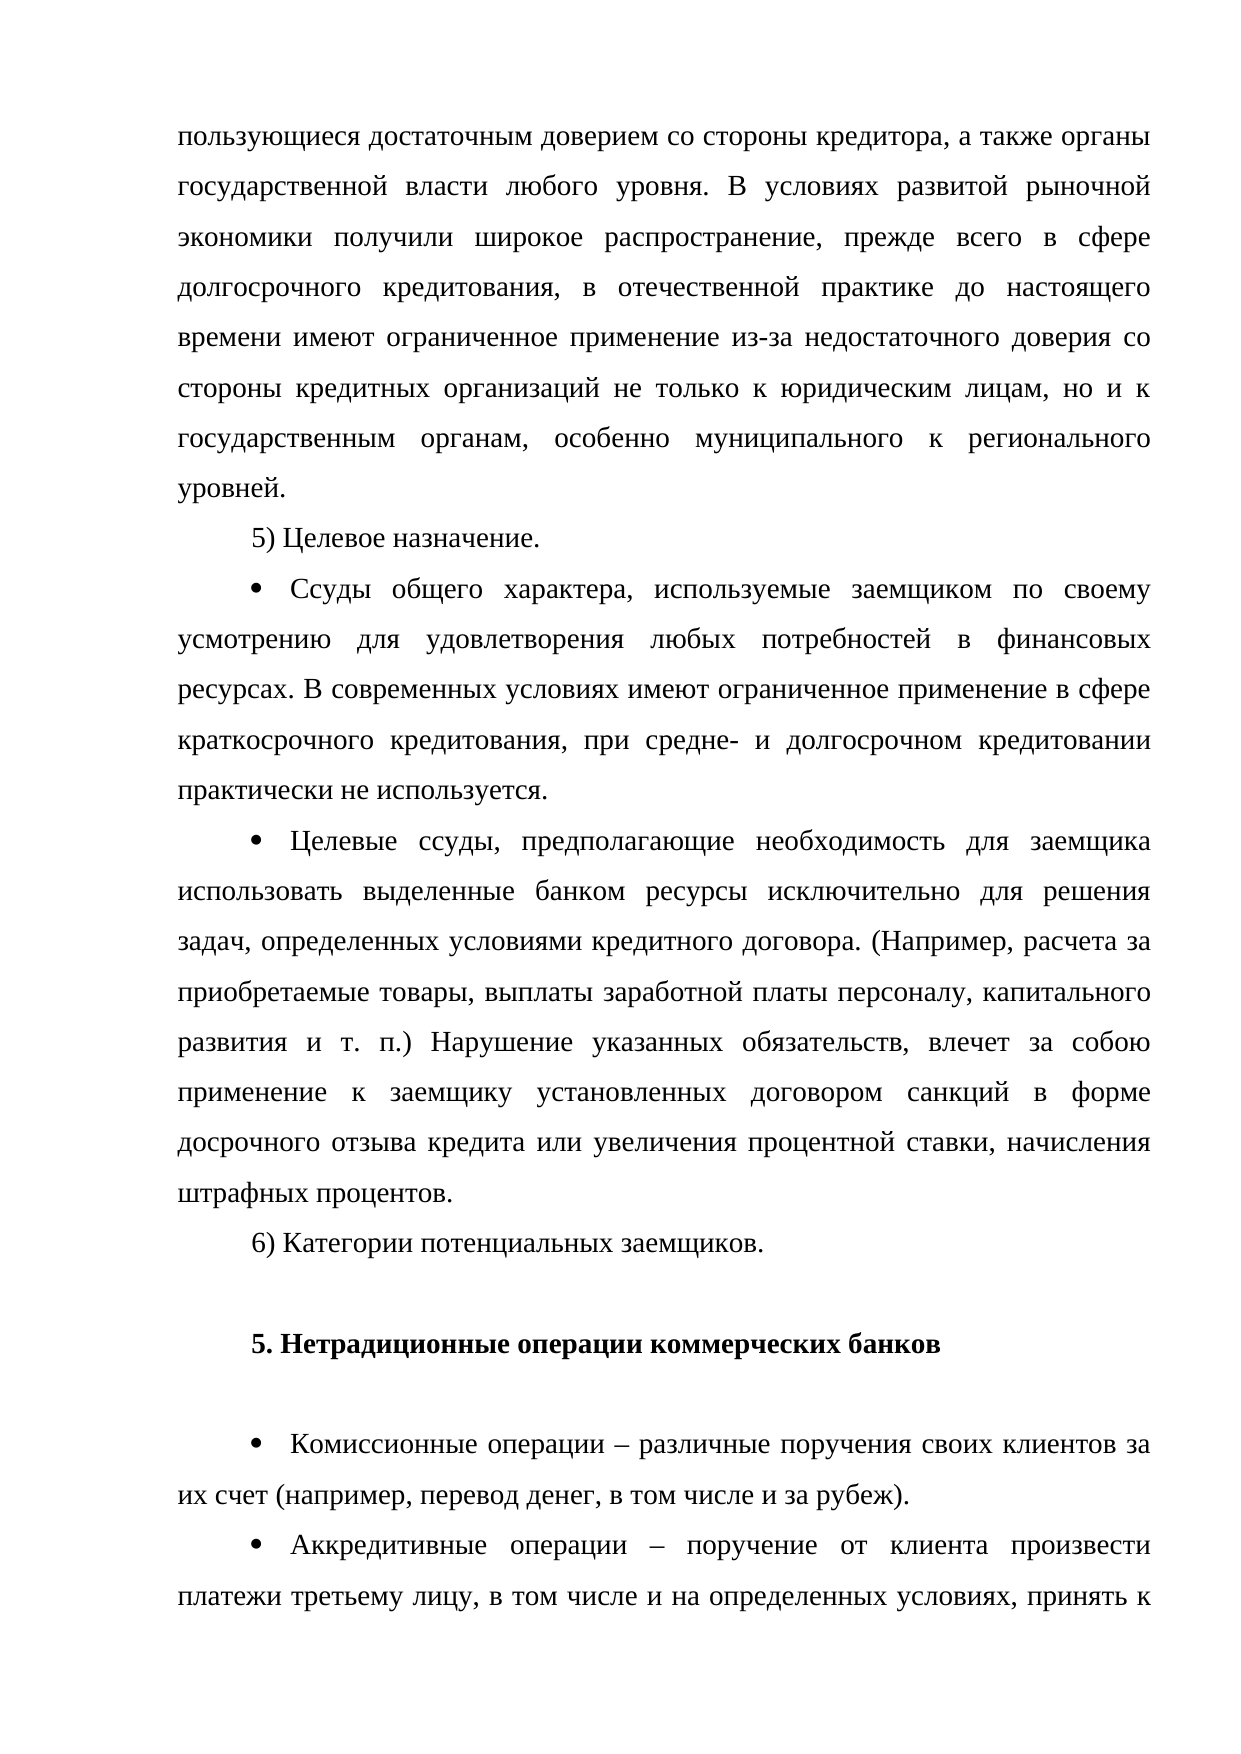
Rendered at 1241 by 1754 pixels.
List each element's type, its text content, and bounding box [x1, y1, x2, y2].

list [177, 118, 1152, 504]
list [177, 1527, 1152, 1611]
list Ссуды общего характера, используемые заемщиком по своему усмотрению для удовлетворения любых потребностей в финансовых ресурсах. В современных условиях имеют ограниченное применение в сфере краткосрочного кредитования, при средне- и долгосрочном кредитовании практически не используется. [177, 571, 1152, 806]
list Комиссионные операции – различные поручения своих клиентов за их счет (например, перевод денег, в том числе и за рубеж). [177, 1426, 1152, 1510]
text 5. Нетрадиционные операции коммерческих банков [177, 1326, 1152, 1359]
list Целевые ссуды, предполагающие необходимость для заемщика использовать выделенные банком ресурсы исключительно для решения задач, определенных условиями кредитного договора. (Например, расчета за приобретаемые товары, выплаты заработной платы персоналу, капитального развития и т. п.) Нарушение указанных обязательств, влечет за собою применение к заемщику установленных договором санкций в форме досрочного отзыва кредита или увеличения процентной ставки, начисления штрафных процентов. [177, 823, 1152, 1208]
text 5) Целевое назначение. [177, 521, 1152, 554]
text 6) Категории потенциальных заемщиков. [177, 1225, 1152, 1259]
